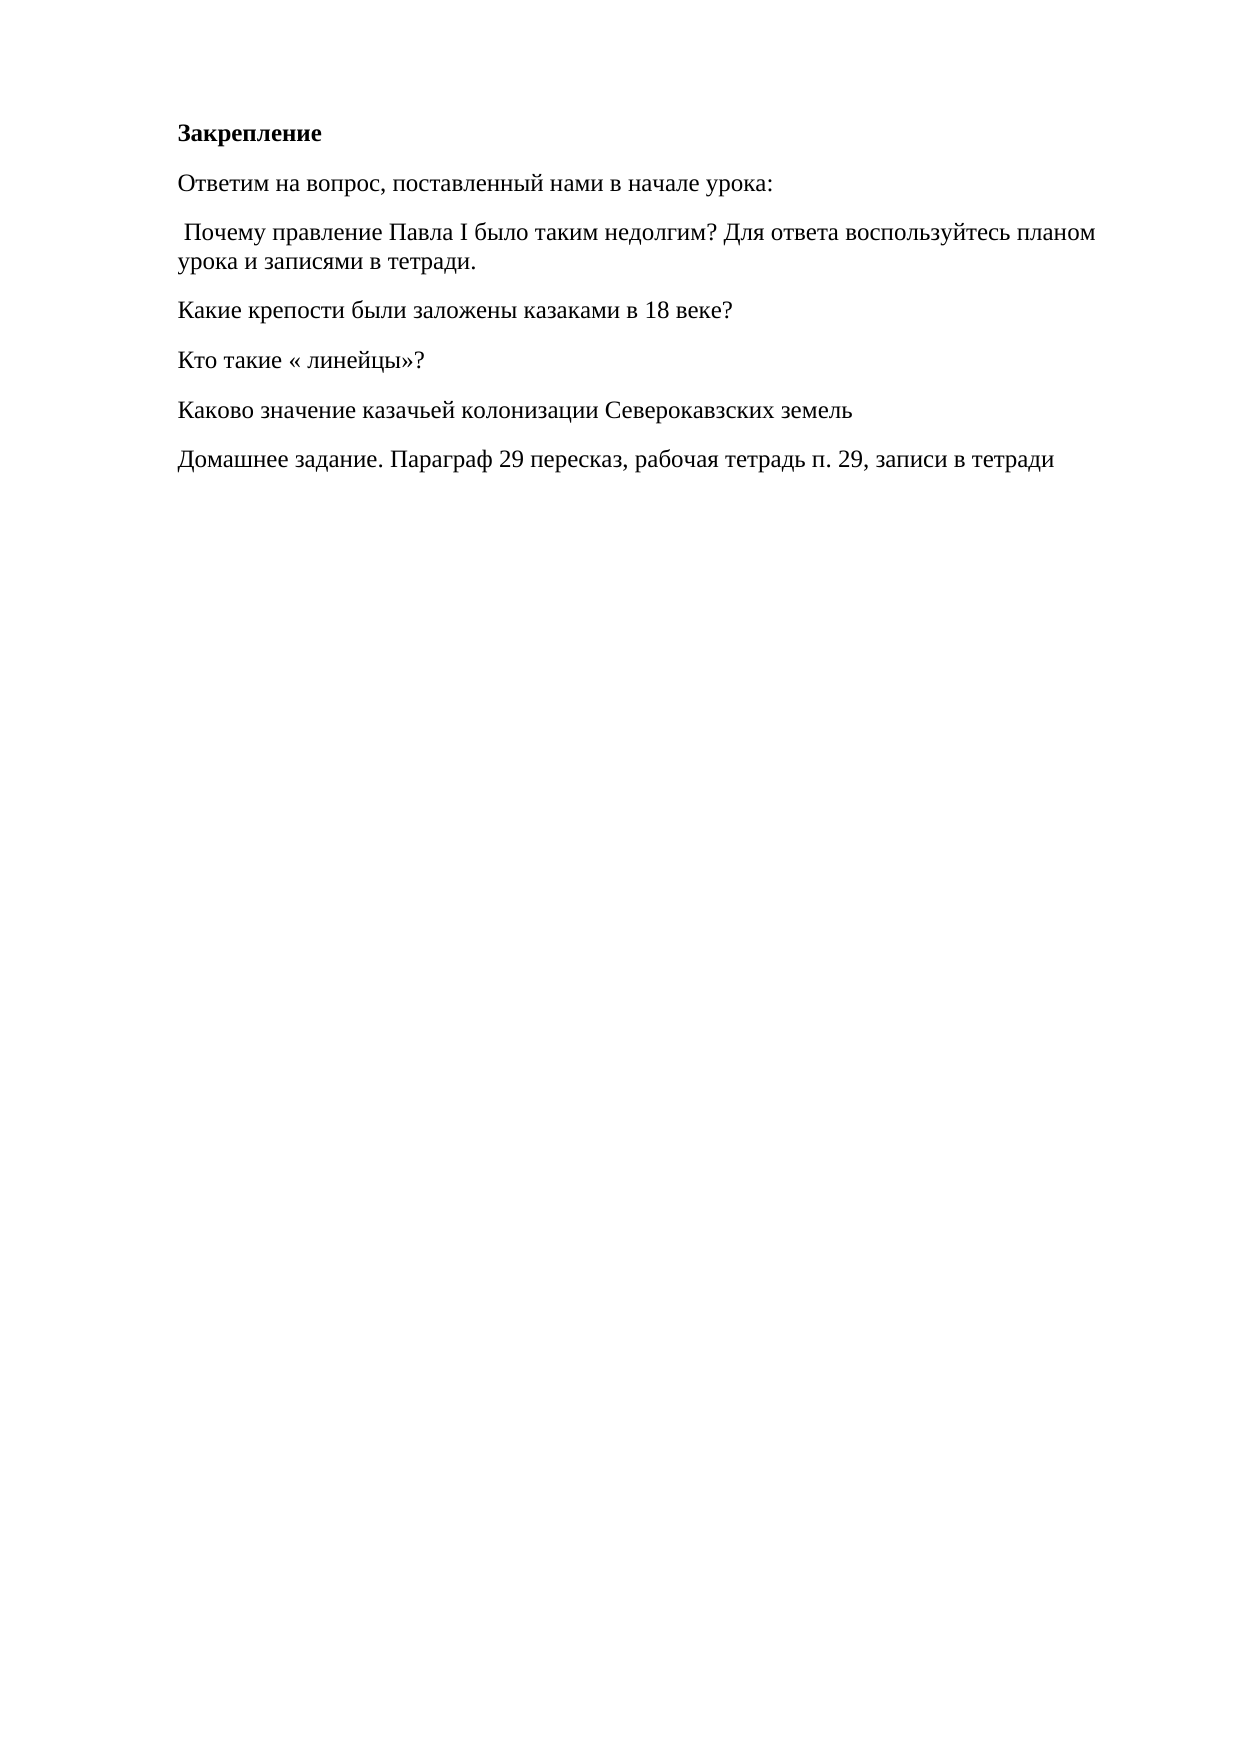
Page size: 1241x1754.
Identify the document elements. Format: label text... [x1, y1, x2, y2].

text Кто такие « линейцы»? [177, 345, 1152, 374]
text Каково значение казачьей колонизации Северокавзских земель [177, 395, 1152, 423]
text Какие крепости были заложены казаками в 18 веке? [177, 296, 1152, 324]
text Домашнее задание. Параграф 29 пересказ, рабочая тетрадь п. 29, записи в тетради [177, 444, 1152, 473]
text Почему правление Павла I было таким недолгим? Для ответа воспользуйтесь планом урока и записями в тетради. [177, 217, 1152, 275]
text Закрепление [177, 118, 1152, 147]
text Ответим на вопрос, поставленный нами в начале урока: [177, 168, 1152, 196]
